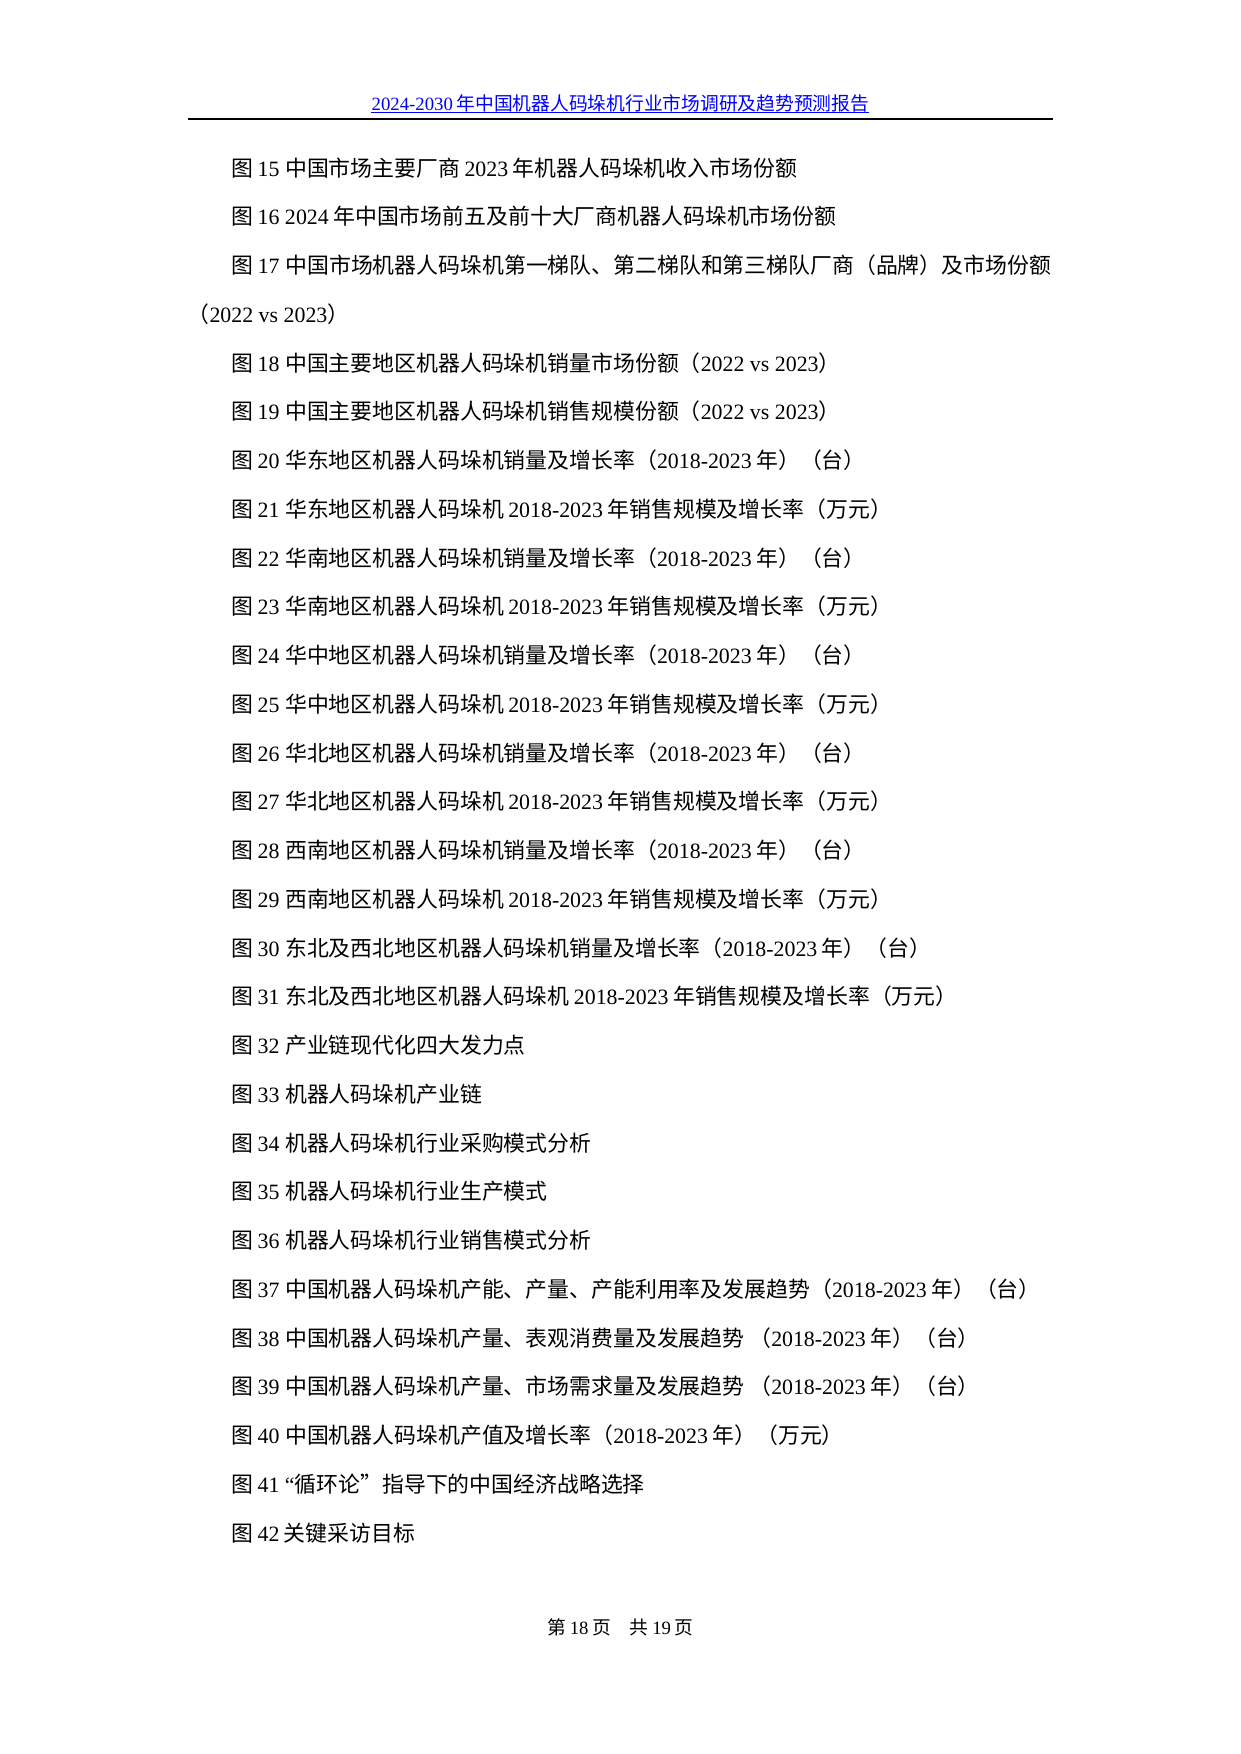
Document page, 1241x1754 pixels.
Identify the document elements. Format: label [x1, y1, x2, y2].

text [187, 150, 1053, 1548]
